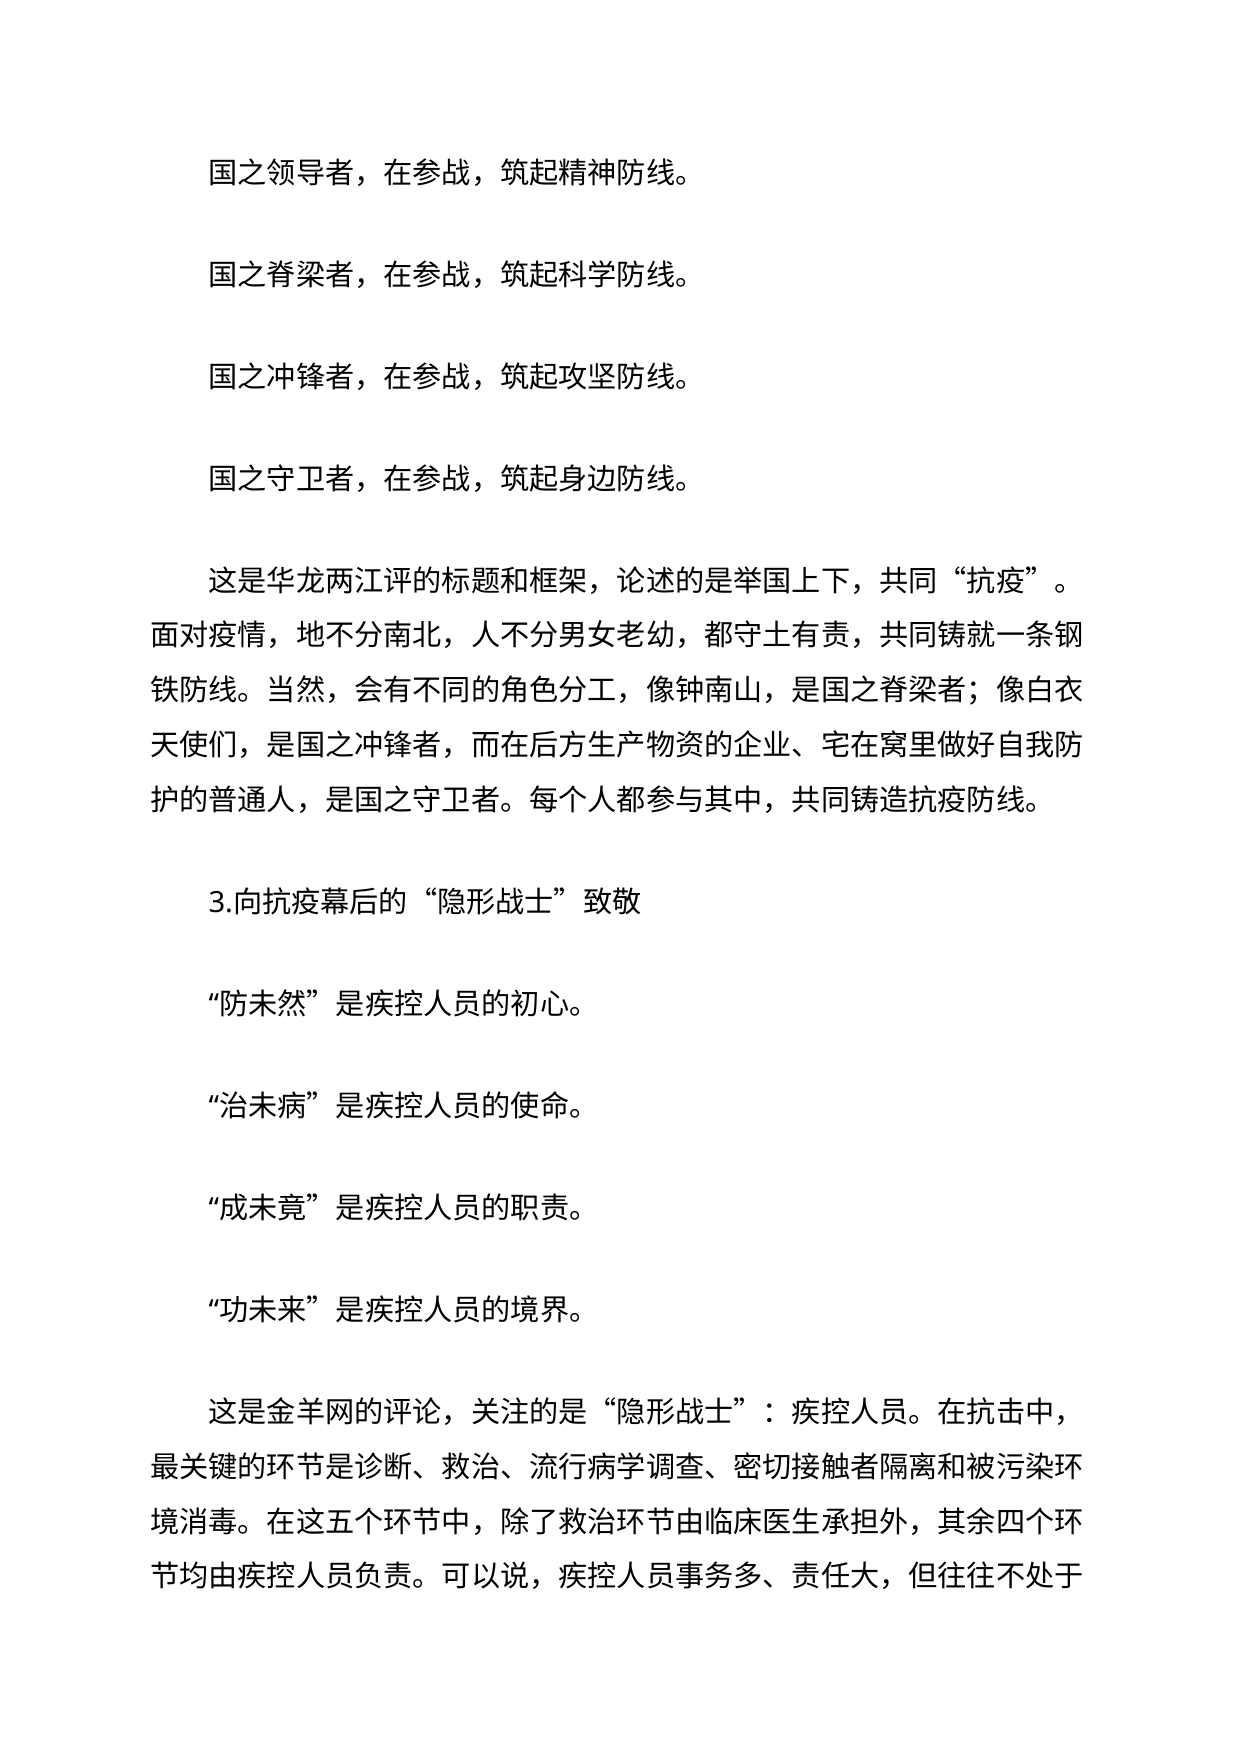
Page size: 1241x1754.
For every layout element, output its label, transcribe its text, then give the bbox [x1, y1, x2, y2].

text “治未病”是疾控人员的使命。 [150, 1082, 1090, 1125]
text 国之领导者，在参战，筑起精神防线。 [150, 150, 1090, 192]
text 国之冲锋者，在参战，筑起攻坚防线。 [150, 353, 1090, 396]
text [150, 1388, 1090, 1595]
text “成未竟”是疾控人员的职责。 [150, 1184, 1090, 1227]
text 国之脊梁者，在参战，筑起科学防线。 [150, 252, 1090, 294]
text 这是华龙两江评的标题和框架，论述的是举国上下，共同“抗疫”。面对疫情，地不分南北，人不分男女老幼，都守土有责，共同铸就一条钢铁防线。当然，会有不同的角色分工，像钟南山，是国之脊梁者；像白衣天使们，是国之冲锋者，而在后方生产物资的企业、宅在窝里做好自我防护的普通人，是国之守卫者。每个人都参与其中，共同铸造抗疫防线。 [150, 557, 1090, 819]
text “防未然”是疾控人员的初心。 [150, 980, 1090, 1023]
text 国之守卫者，在参战，筑起身边防线。 [150, 455, 1090, 498]
text 3.向抗疫幕后的“隐形战士”致敬 [150, 878, 1090, 921]
text “功未来”是疾控人员的境界。 [150, 1286, 1090, 1329]
